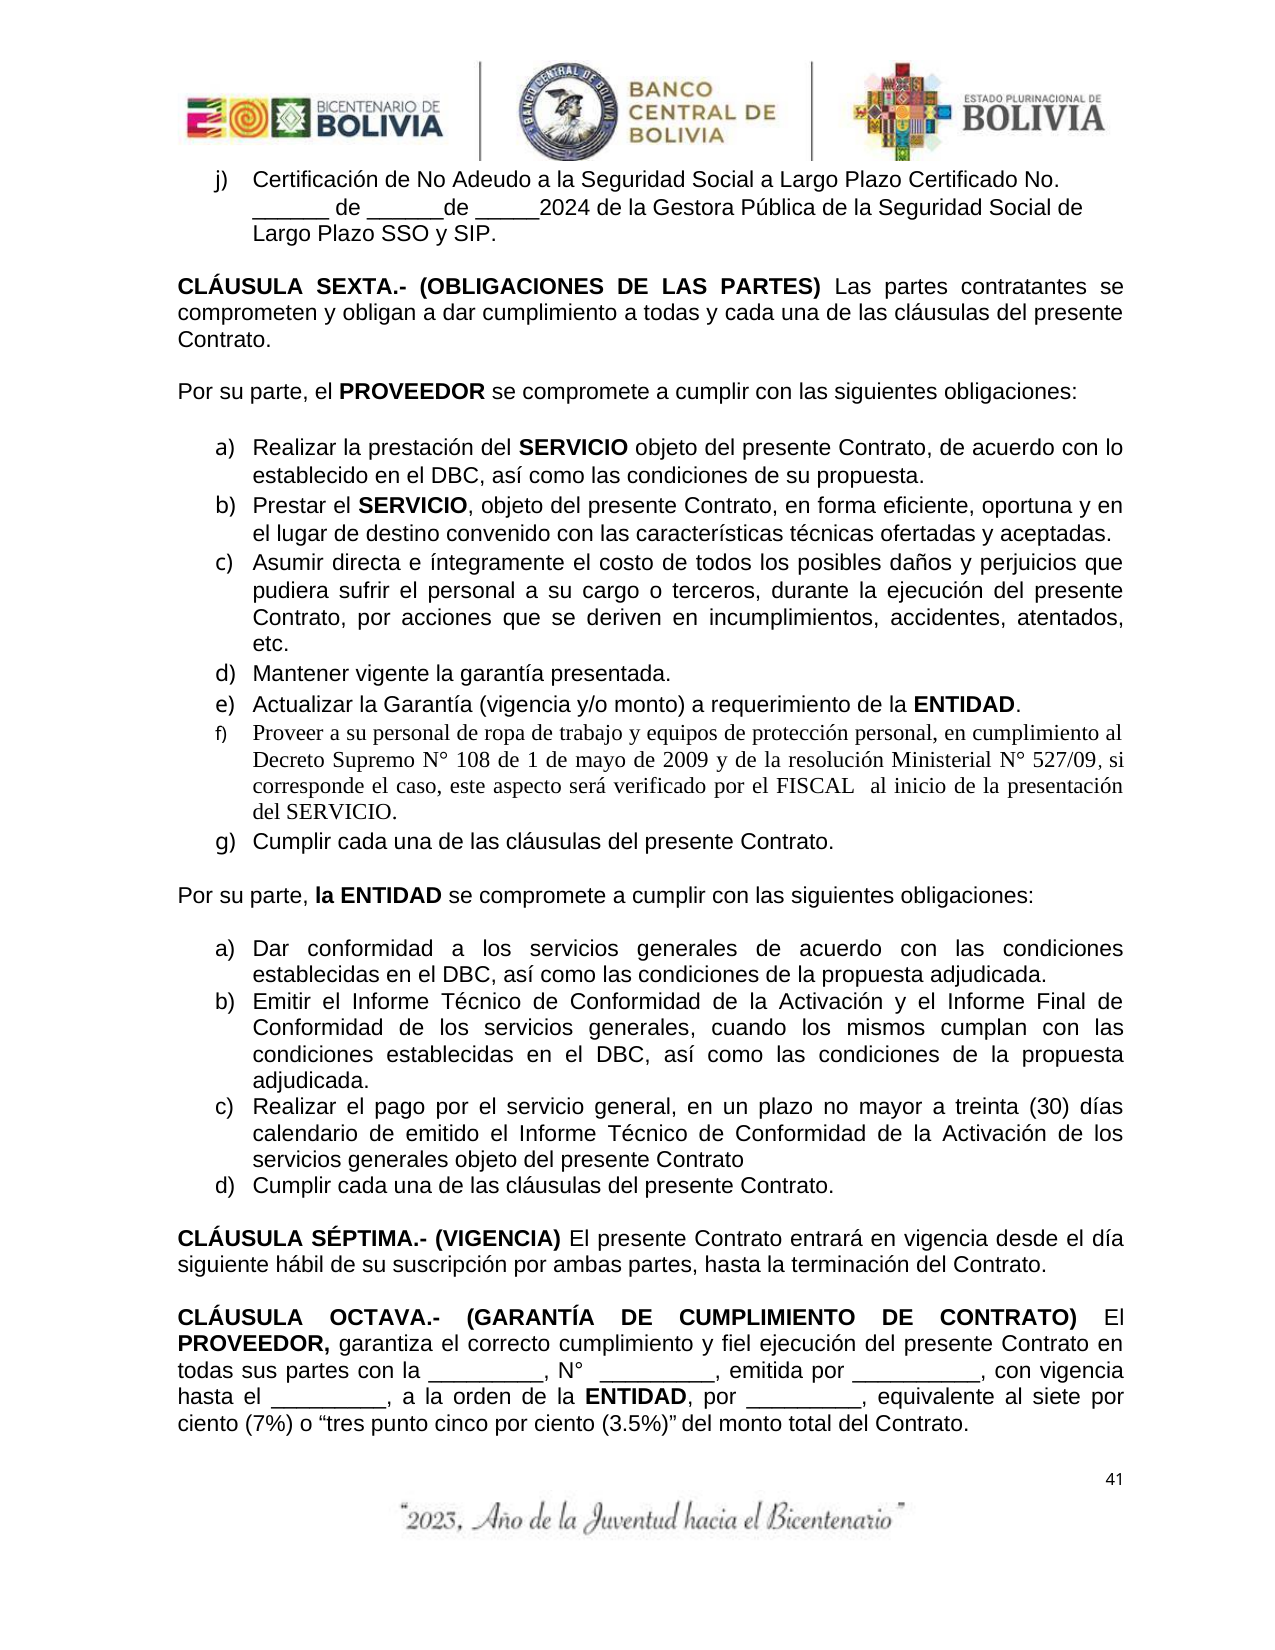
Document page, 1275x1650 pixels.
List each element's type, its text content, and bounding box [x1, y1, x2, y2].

list Proveer a su personal de ropa de trabajo y equipos de protección personal, en cumplimiento al Decreto Supremo N° 108 de 1 de mayo de 2009 y de la resolución Ministerial N° 527/09, si corresponde el caso, este aspecto será verificado por el FISCAL al inicio de la presentación del SERVICIO. [215, 719, 1124, 825]
list Prestar el SERVICIO, objeto del presente Contrato, en forma eficiente, oportuna y en el lugar de destino convenido con las características técnicas ofertadas y aceptadas. [215, 488, 1124, 546]
list Certificación de No Adeudo a la Seguridad Social a Largo Plazo Certificado No. ______ de ______de _____2024 de la Gestora Pública de la Seguridad Social de Largo Plazo SSO y SIP. [215, 162, 1124, 246]
text CLÁUSULA SEXTA.- (OBLIGACIONES DE LAS PARTES) Las partes contratantes se comprometen y obligan a dar cumplimiento a todas y cada una de las cláusulas del presente Contrato. [177, 273, 1124, 352]
picture [383, 1490, 919, 1556]
list Realizar el pago por el servicio general, en un plazo no mayor a treinta (30) días calendario de emitido el Informe Técnico de Conformidad de la Activación de los servicios generales objeto del presente Contrato [215, 1093, 1124, 1172]
list Dar conformidad a los servicios generales de acuerdo con las condiciones establecidas en el DBC, así como las condiciones de la propuesta adjudicada. [215, 935, 1124, 988]
list Cumplir cada una de las cláusulas del presente Contrato. [215, 1172, 1124, 1199]
list Emitir el Informe Técnico de Conformidad de la Activación y el Informe Final de Conformidad de los servicios generales, cuando los mismos cumplan con las condiciones establecidas en el DBC, así como las condiciones de la propuesta adjudicada. [215, 988, 1124, 1093]
text CLÁUSULA SÉPTIMA.- (VIGENCIA) El presente Contrato entrará en vigencia desde el día siguiente hábil de su suscripción por ambas partes, hasta la terminación del Contrato. [177, 1225, 1124, 1278]
text Por su parte, la ENTIDAD se compromete a cumplir con las siguientes obligaciones: [177, 882, 1124, 909]
list Realizar la prestación del SERVICIO objeto del presente Contrato, de acuerdo con lo establecido en el DBC, así como las condiciones de su propuesta. [215, 431, 1124, 488]
text Por su parte, el PROVEEDOR se compromete a cumplir con las siguientes obligaciones: [177, 378, 1124, 404]
list Actualizar la Garantía (vigencia y/o monto) a requerimiento de la ENTIDAD. [215, 688, 1124, 719]
picture [177, 60, 1125, 161]
list Asumir directa e íntegramente el costo de todos los posibles daños y perjuicios que pudiera sufrir el personal a su cargo o terceros, durante la ejecución del presente Contrato, por acciones que se deriven en incumplimientos, accidentes, atentados, etc. [215, 546, 1124, 656]
text CLÁUSULA OCTAVA.- (GARANTÍA DE CUMPLIMIENTO DE CONTRATO) El PROVEEDOR, garantiza el correcto cumplimiento y fiel ejecución del presente Contrato en todas sus partes con la _________, N° _________, emitida por __________, con vigencia hasta el _________, a la orden de la ENTIDAD, por _________, equivalente al siete por ciento (7%) o “tres punto cinco por ciento (3.5%)” del monto total del Contrato. [177, 1304, 1124, 1436]
list Cumplir cada una de las cláusulas del presente Contrato. [215, 825, 1124, 856]
list Mantener vigente la garantía presentada. [215, 656, 1124, 688]
